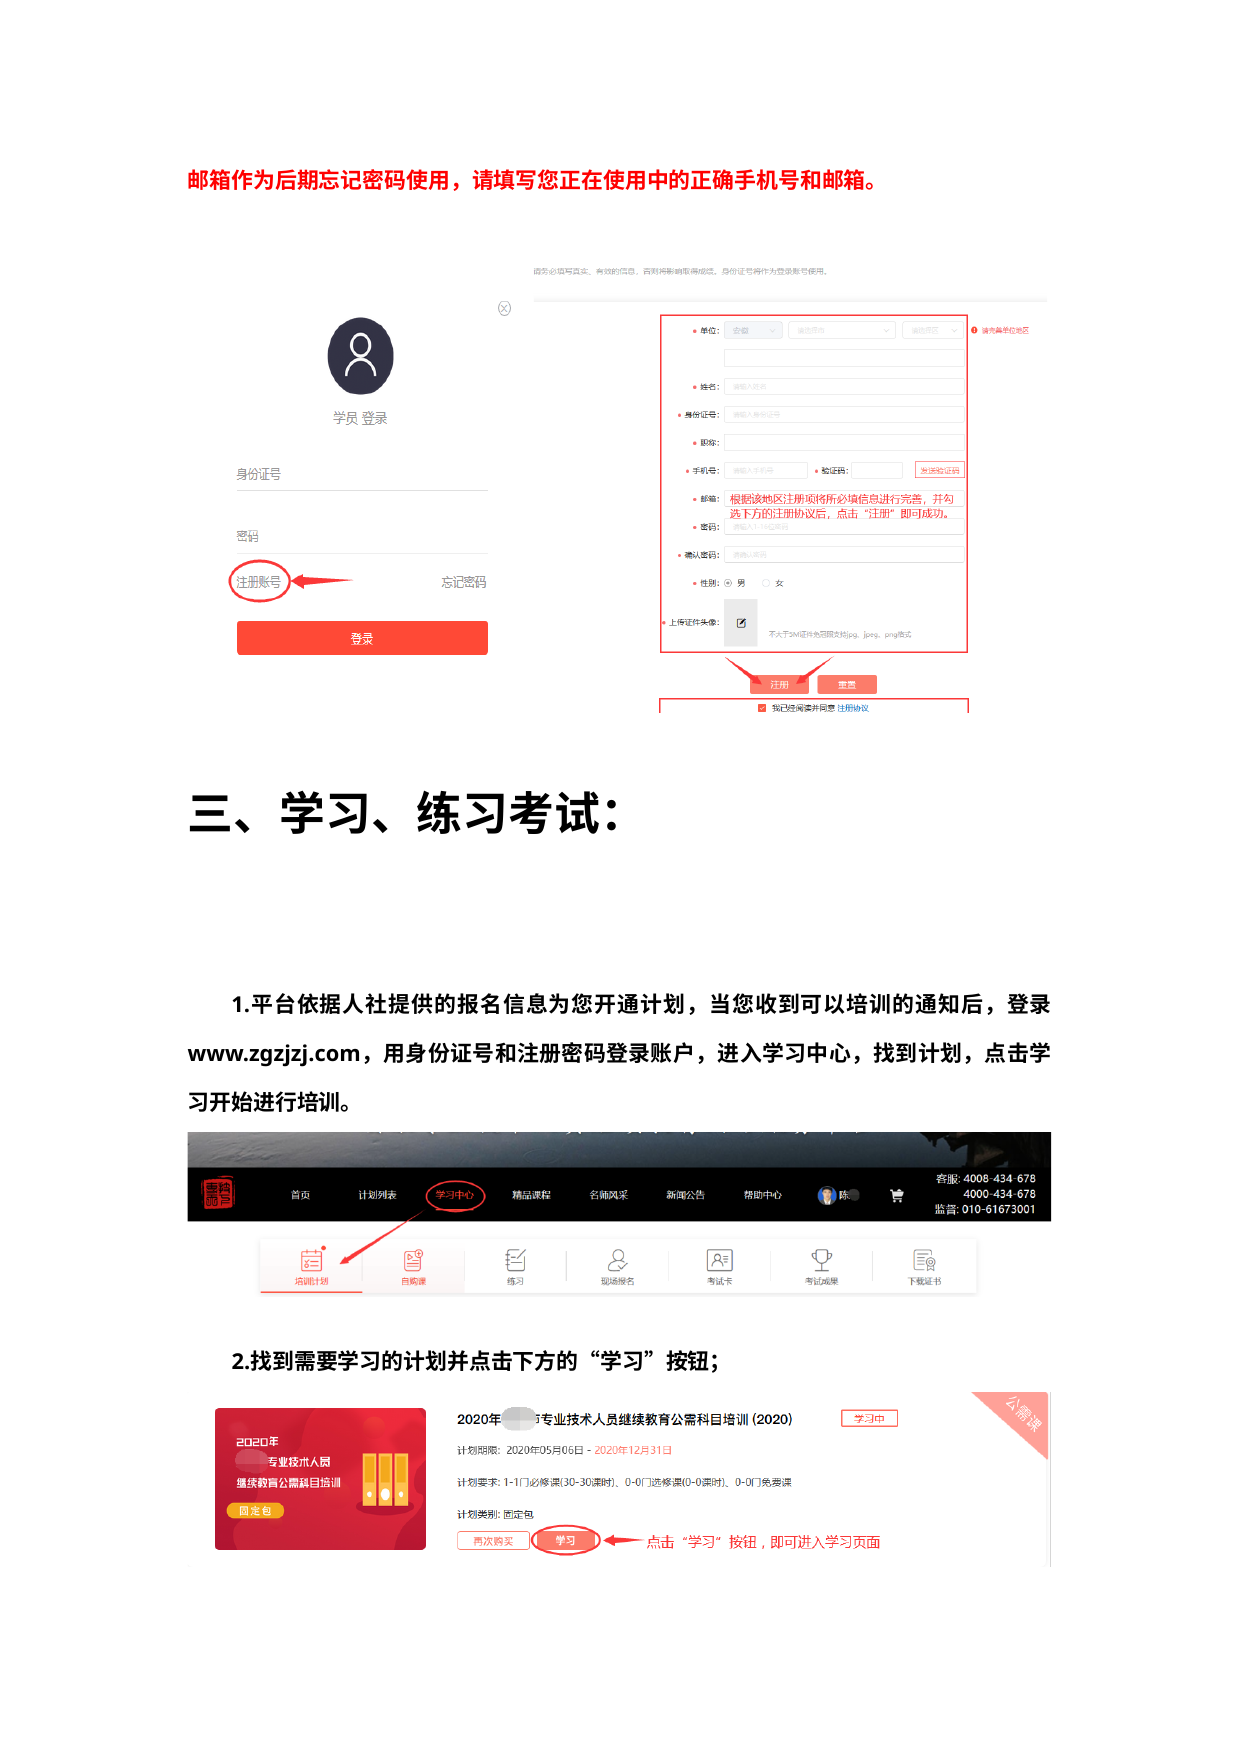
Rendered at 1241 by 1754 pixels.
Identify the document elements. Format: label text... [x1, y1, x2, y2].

picture [187, 258, 1048, 713]
picture [187, 1132, 1052, 1297]
text 1.平台依据人社提供的报名信息为您开通计划，当您收到可以培训的通知后，登录www.zgzjzj.com，用身份证号和注册密码登录账户，进入学习中心，找到计划，点击学习开始进行培训。 [187, 987, 1053, 1117]
picture [187, 1392, 1051, 1567]
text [187, 162, 1053, 195]
subtitle 三、学习、练习考试： [187, 762, 1053, 859]
